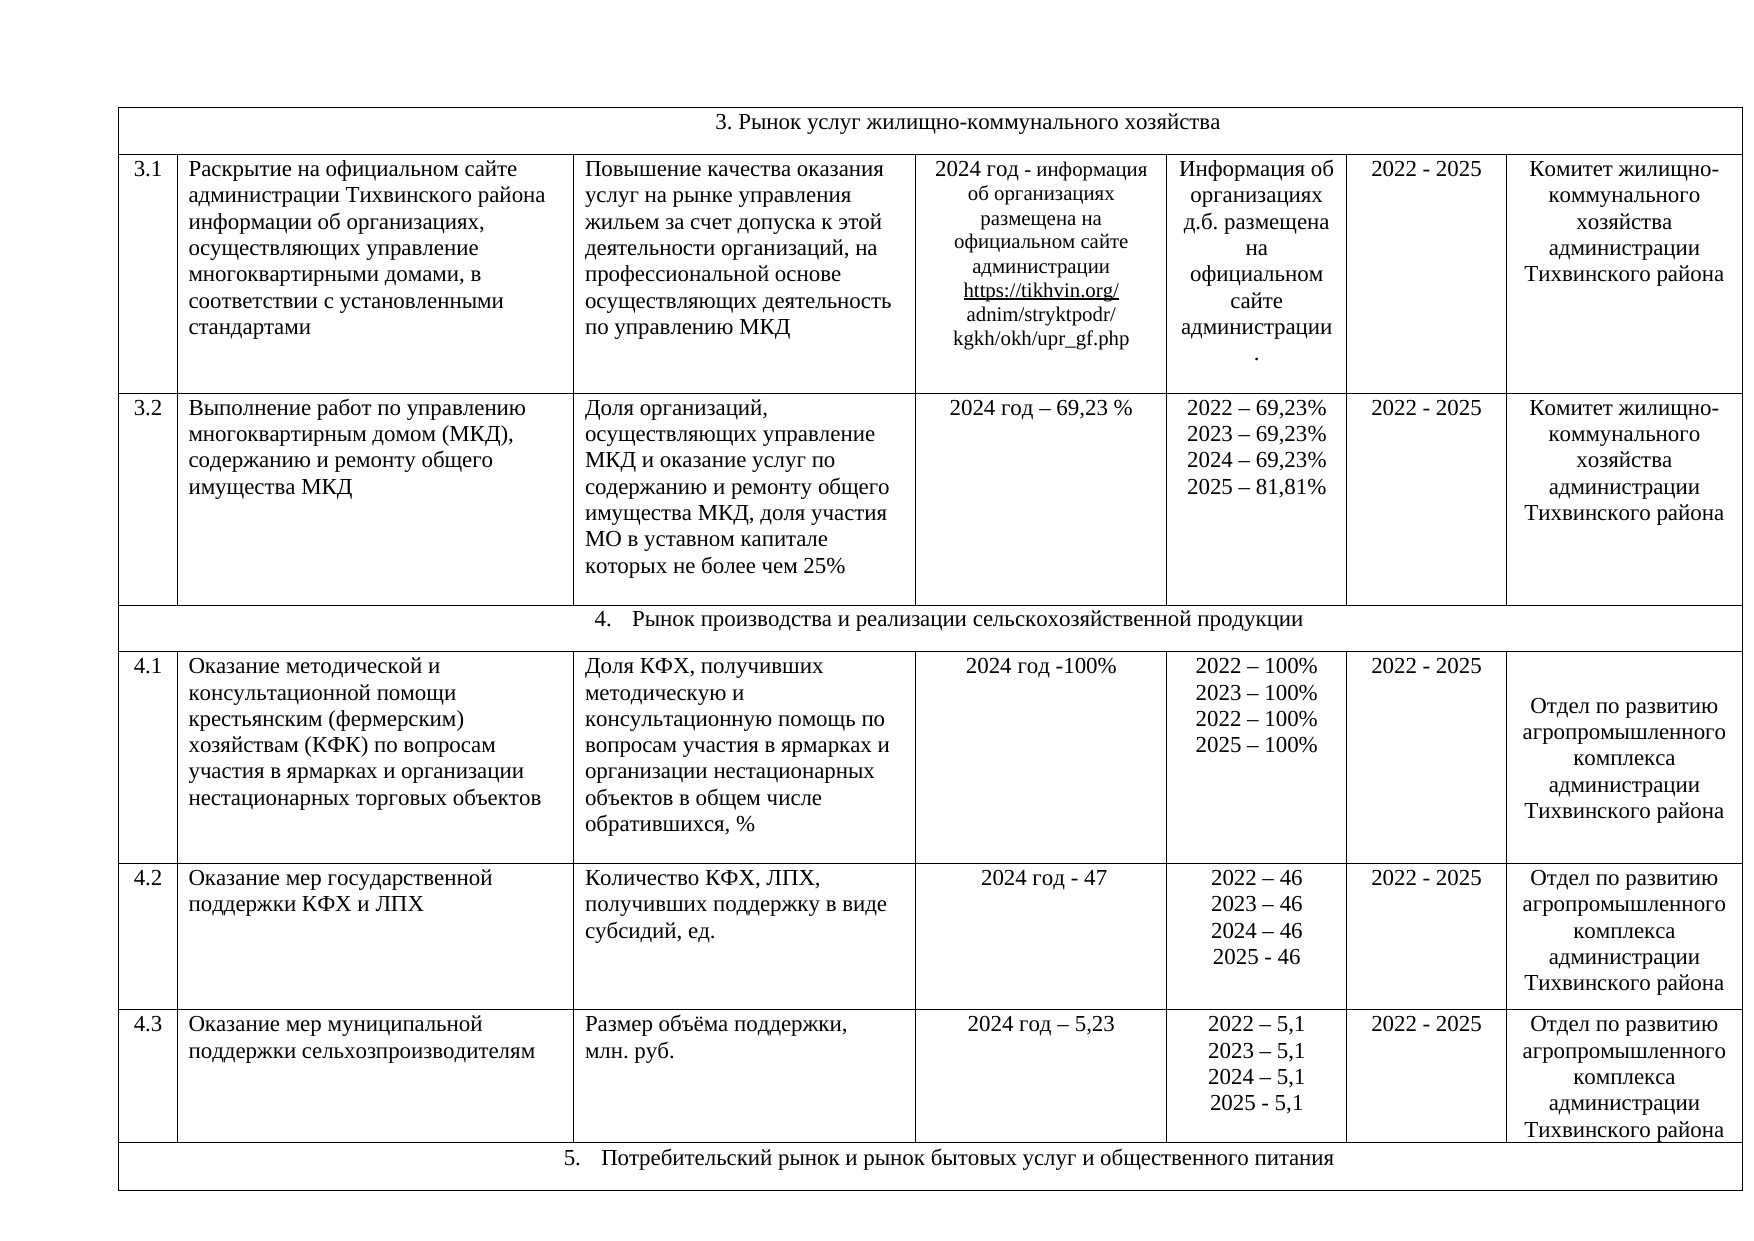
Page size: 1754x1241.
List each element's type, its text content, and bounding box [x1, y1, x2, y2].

table_cell 2024 год – 69,23 % [916, 394, 1166, 604]
table_cell Оказание методической и консультационной помощи крестьянским (фермерским) хозяйствам (КФК) по вопросам участия в ярмарках и организации нестационарных торговых объектов [178, 652, 573, 863]
table_cell Количество КФХ, ЛПХ, получивших поддержку в виде субсидий, ед. [574, 864, 915, 1009]
table_cell Оказание мер муниципальной поддержки сельхозпроизводителям [178, 1010, 573, 1142]
table_cell 2022 - 2025 [1347, 652, 1506, 863]
table_cell 4.3 [119, 1010, 177, 1142]
table_cell Доля КФХ, получивших методическую и консультационную помощь по вопросам участия в ярмарках и организации нестационарных объектов в общем числе обратившихся, % [574, 652, 915, 863]
table_cell Комитет жилищно-коммунального хозяйства администрации Тихвинского района [1507, 394, 1742, 604]
table_cell Отдел по развитию агропромышленного комплекса администрации Тихвинского района [1507, 1010, 1742, 1142]
table_cell Размер объёма поддержки, млн. руб. [574, 1010, 915, 1142]
table_cell 2022 – 5,1 2023 – 5,1 2024 – 5,1 2025 - 5,1 [1167, 1010, 1346, 1142]
table_cell Рынок производства и реализации сельскохозяйственной продукции [119, 606, 1742, 651]
table_cell 2024 год - 47 [916, 864, 1166, 1009]
table_cell Комитет жилищно-коммунального хозяйства администрации Тихвинского района [1507, 155, 1742, 393]
table_cell Выполнение работ по управлению многоквартирным домом (МКД), содержанию и ремонту общего имущества МКД [178, 394, 573, 604]
table_cell 2022 – 69,23% 2023 – 69,23% 2024 – 69,23% 2025 – 81,81% [1167, 394, 1346, 604]
table_cell 2024 год - информация об организациях размещена на официальном сайте администрации https://tikhvin.org/ adnim/stryktpodr/ kgkh/okh/upr_gf.php [916, 155, 1166, 393]
table_cell 2024 год – 5,23 [916, 1010, 1166, 1142]
table_cell 2022 - 2025 [1347, 864, 1506, 1009]
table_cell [119, 108, 1742, 154]
table_cell 2022 – 100% 2023 – 100% 2022 – 100% 2025 – 100% [1167, 652, 1346, 863]
table_cell Повышение качества оказания услуг на рынке управления жильем за счет допуска к этой деятельности организаций, на профессиональной основе осуществляющих деятельность по управлению МКД [574, 155, 915, 393]
table_cell Раскрытие на официальном сайте администрации Тихвинского района информации об организациях, осуществляющих управление многоквартирными домами, в соответствии с установленными стандартами [178, 155, 573, 393]
table_cell 2022 - 2025 [1347, 155, 1506, 393]
table_cell Отдел по развитию агропромышленного комплекса администрации Тихвинского района [1507, 652, 1742, 863]
table_cell 2022 – 46 2023 – 46 2024 – 46 2025 - 46 [1167, 864, 1346, 1009]
table_cell 2024 год -100% [916, 652, 1166, 863]
table_cell Отдел по развитию агропромышленного комплекса администрации Тихвинского района [1507, 864, 1742, 1009]
table_cell 2022 - 2025 [1347, 394, 1506, 604]
table_cell Потребительский рынок и рынок бытовых услуг и общественного питания [119, 1143, 1742, 1190]
table_cell Доля организаций, осуществляющих управление МКД и оказание услуг по содержанию и ремонту общего имущества МКД, доля участия МО в уставном капитале которых не более чем 25% [574, 394, 915, 604]
table_cell Информация об организациях д.б. размещена на официальном сайте администрации. [1167, 155, 1346, 393]
table_cell 4.1 [119, 652, 177, 863]
table_cell Оказание мер государственной поддержки КФХ и ЛПХ [178, 864, 573, 1009]
table_cell 3.2 [119, 394, 177, 604]
table_cell 3.1 [119, 155, 177, 393]
table_cell 2022 - 2025 [1347, 1010, 1506, 1142]
table_cell 4.2 [119, 864, 177, 1009]
